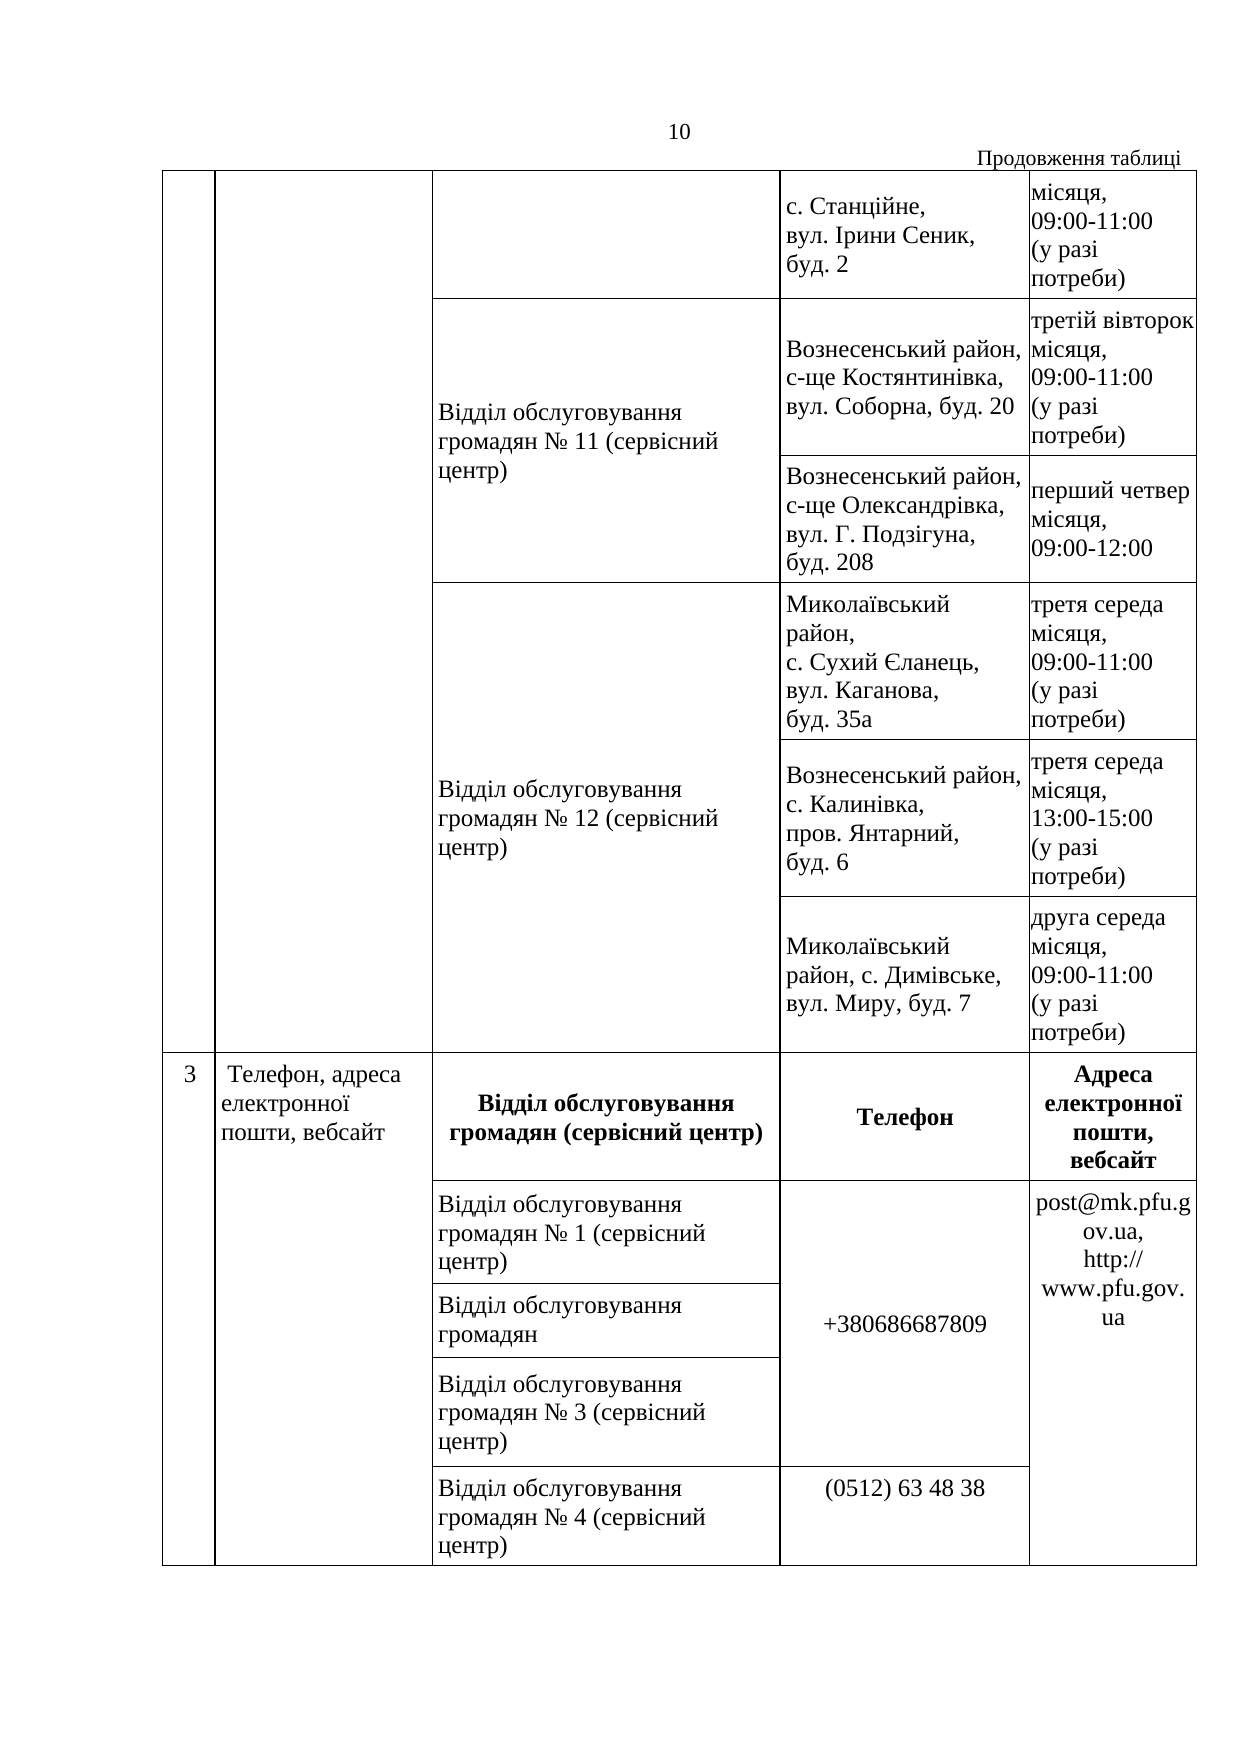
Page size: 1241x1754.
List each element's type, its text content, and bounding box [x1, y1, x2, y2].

table_cell перший четвер місяця, 09:00-12:00 [1030, 456, 1196, 582]
table_cell третій вівторок місяця, 09:00-11:00 (у разі потреби) [1030, 299, 1196, 454]
table_cell третя середа місяця, 09:00-11:00 (у разі потреби) [1030, 583, 1196, 739]
table_cell Відділ обслуговування громадян № 4 (сервісний центр) [433, 1467, 779, 1564]
table_cell Відділ обслуговування громадян № 3 (сервісний центр) [433, 1358, 779, 1466]
table_cell Вознесенський район, с. Калинівка, пров. Янтарний, буд. 6 [781, 740, 1029, 896]
table_cell post@mk.pfu.gov.ua, http://www.pfu.gov.ua [1030, 1181, 1196, 1564]
table_cell Відділ обслуговування громадян № 2 (сервісний центр) [433, 1284, 779, 1357]
table_cell Відділ обслуговування громадян № 1 (сервісний центр) [433, 1181, 779, 1283]
table_cell Телефон [781, 1053, 1029, 1180]
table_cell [1030, 171, 1196, 298]
table_cell Миколаївський район, с. Сухий Єланець, вул. Каганова, буд. 35а [781, 583, 1029, 739]
table_cell Телефон, адреса електронної пошти, вебсайт [216, 1053, 432, 1564]
table_cell 3 [163, 1053, 214, 1564]
table_cell +380686687809 [781, 1181, 1029, 1466]
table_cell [781, 171, 1029, 298]
table_cell Миколаївський район, с. Димівське, вул. Миру, буд. 7 [781, 897, 1029, 1052]
table_cell Вознесенський район, с-ще Костянтинівка, вул. Соборна, буд. 20 [781, 299, 1029, 454]
table_cell Адреса електронної пошти, вебсайт [1030, 1053, 1196, 1180]
table_cell третя середа місяця, 13:00-15:00 (у разі потреби) [1030, 740, 1196, 896]
table_cell (0512) 63 48 38 [781, 1467, 1029, 1564]
table_cell друга середа місяця, 09:00-11:00 (у разі потреби) [1030, 897, 1196, 1052]
table_cell Вознесенський район, с-ще Олександрівка, вул. Г. Подзігуна, буд. 208 [781, 456, 1029, 582]
table_cell Відділ обслуговування громадян (сервісний центр) [433, 1053, 779, 1180]
table_cell Відділ обслуговування громадян № 11 (сервісний центр) [433, 299, 779, 582]
table_cell Відділ обслуговування громадян № 12 (сервісний центр) [433, 583, 779, 1052]
